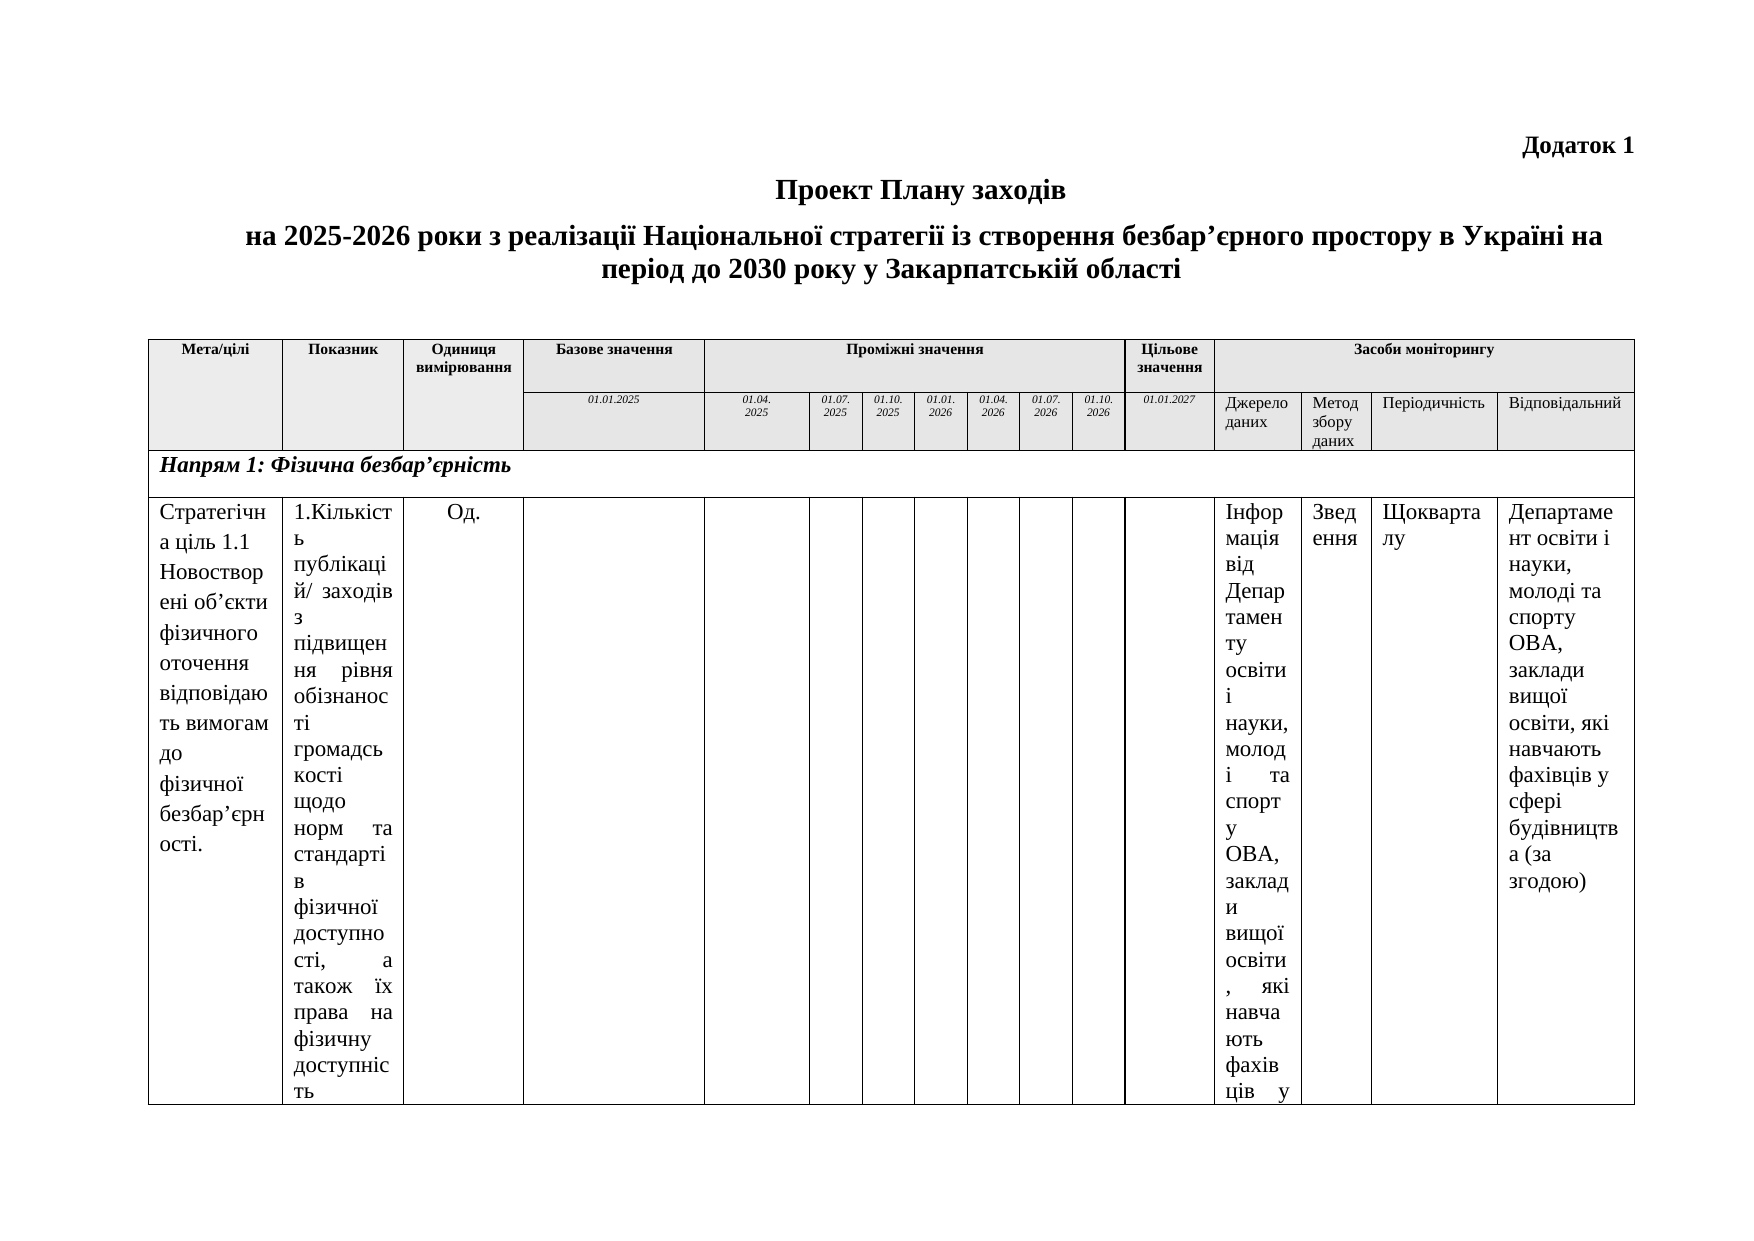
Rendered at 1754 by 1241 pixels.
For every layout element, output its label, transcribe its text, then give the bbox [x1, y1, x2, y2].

table_cell 01.04. 2026 [968, 393, 1019, 450]
table_cell Щокварталу [1372, 498, 1497, 1104]
table_cell [863, 498, 914, 1104]
table_cell 01.04. 2025 [705, 393, 809, 450]
table_cell Стратегічна ціль 1.1 Новостворені об’єкти фізичного оточення відповідають вимогам до фізичної безбарʼєрності. [149, 498, 282, 1104]
table_cell Метод збору даних [1302, 393, 1371, 450]
text Проект Плану заходів [148, 172, 1635, 205]
table_cell [968, 498, 1019, 1104]
table_cell Напрям 1: Фізична безбар’єрність [149, 451, 1634, 497]
table_cell Департамент освіти і науки, молоді та спорту ОВА, заклади вищої освіти, які навчають фахівців у сфері будівництва (за згодою) [1498, 498, 1634, 1104]
table_cell [1073, 498, 1124, 1104]
table_cell 01.07. 2026 [1020, 393, 1072, 450]
table_header Базове значення [524, 340, 704, 392]
table_header Цільове значення [1126, 340, 1214, 392]
table_cell [705, 498, 809, 1104]
table_header Засоби моніторингу [1215, 340, 1634, 392]
table_cell Інформація від Департаменту освіти і науки, молоді та спорту ОВА, заклади вищої освіти, які навчають фахівців у сфері будівництва (за згодою) [1215, 498, 1301, 1104]
table_cell 01.01.2025 [524, 393, 704, 450]
table_cell Періодичність [1372, 393, 1497, 450]
text на 2025-2026 роки з реалізації Національної стратегії із створення безбар’єрного простору в Україні на період до 2030 року у Закарпатській області [148, 218, 1635, 285]
table_cell Джерело даних [1215, 393, 1301, 450]
table_cell [524, 498, 704, 1104]
table_cell 01.01.2027 [1126, 393, 1214, 450]
table_cell [810, 498, 862, 1104]
table_header Проміжні значення [705, 340, 1124, 392]
table_cell 01.01. 2026 [915, 393, 967, 450]
table_header Мета/цілі [149, 340, 282, 450]
table_cell 01.07. 2025 [810, 393, 862, 450]
table_header Одиниця вимірювання [404, 340, 523, 450]
table_cell 01.10. 2026 [1073, 393, 1124, 450]
table_header Показник [283, 340, 403, 450]
table_cell 01.10. 2025 [863, 393, 914, 450]
table_cell Од. [404, 498, 523, 1104]
table_cell [1020, 498, 1072, 1104]
text Додаток 1 [148, 131, 1635, 159]
table_cell Зведення [1302, 498, 1371, 1104]
table_cell [1126, 498, 1214, 1104]
table_cell [915, 498, 967, 1104]
table_cell Відповідальний [1498, 393, 1634, 450]
